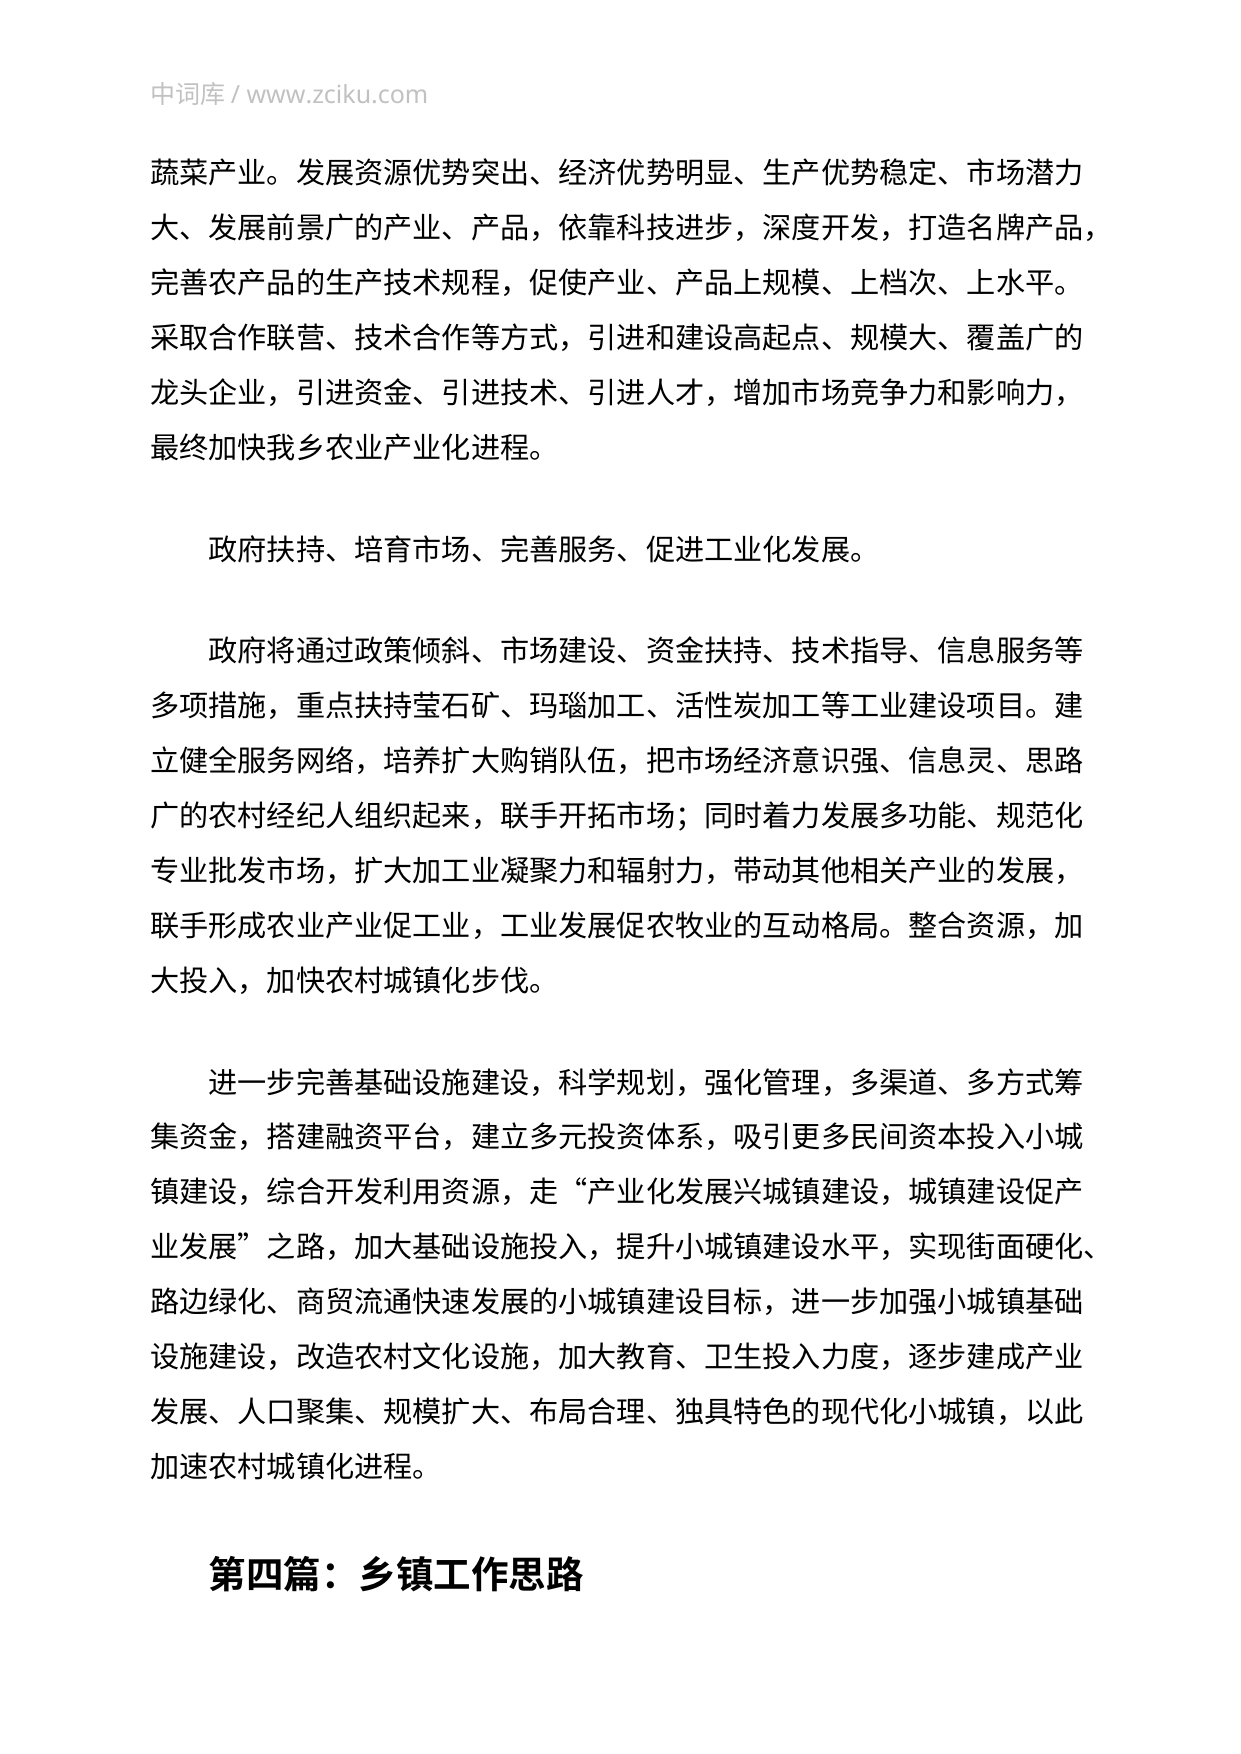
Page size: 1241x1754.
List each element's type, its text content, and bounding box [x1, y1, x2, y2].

text 进一步完善基础设施建设，科学规划，强化管理，多渠道、多方式筹集资金，搭建融资平台，建立多元投资体系，吸引更多民间资本投入小城镇建设，综合开发利用资源，走“产业化发展兴城镇建设，城镇建设促产业发展”之路，加大基础设施投入，提升小城镇建设水平，实现街面硬化、路边绿化、商贸流通快速发展的小城镇建设目标，进一步加强小城镇基础设施建设，改造农村文化设施，加大教育、卫生投入力度，逐步建成产业发展、人口聚集、规模扩大、布局合理、独具特色的现代化小城镇，以此加速农村城镇化进程。 [150, 1059, 1090, 1486]
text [150, 150, 1090, 467]
text 政府扶持、培育市场、完善服务、促进工业化发展。 [150, 526, 1090, 568]
text 政府将通过政策倾斜、市场建设、资金扶持、技术指导、信息服务等多项措施，重点扶持莹石矿、玛瑙加工、活性炭加工等工业建设项目。建立健全服务网络，培养扩大购销队伍，把市场经济意识强、信息灵、思路广的农村经纪人组织起来，联手开拓市场；同时着力发展多功能、规范化专业批发市场，扩大加工业凝聚力和辐射力，带动其他相关产业的发展，联手形成农业产业促工业，工业发展促农牧业的互动格局。整合资源，加大投入，加快农村城镇化步伐。 [150, 628, 1090, 1000]
text 第四篇：乡镇工作思路 [150, 1545, 1090, 1599]
